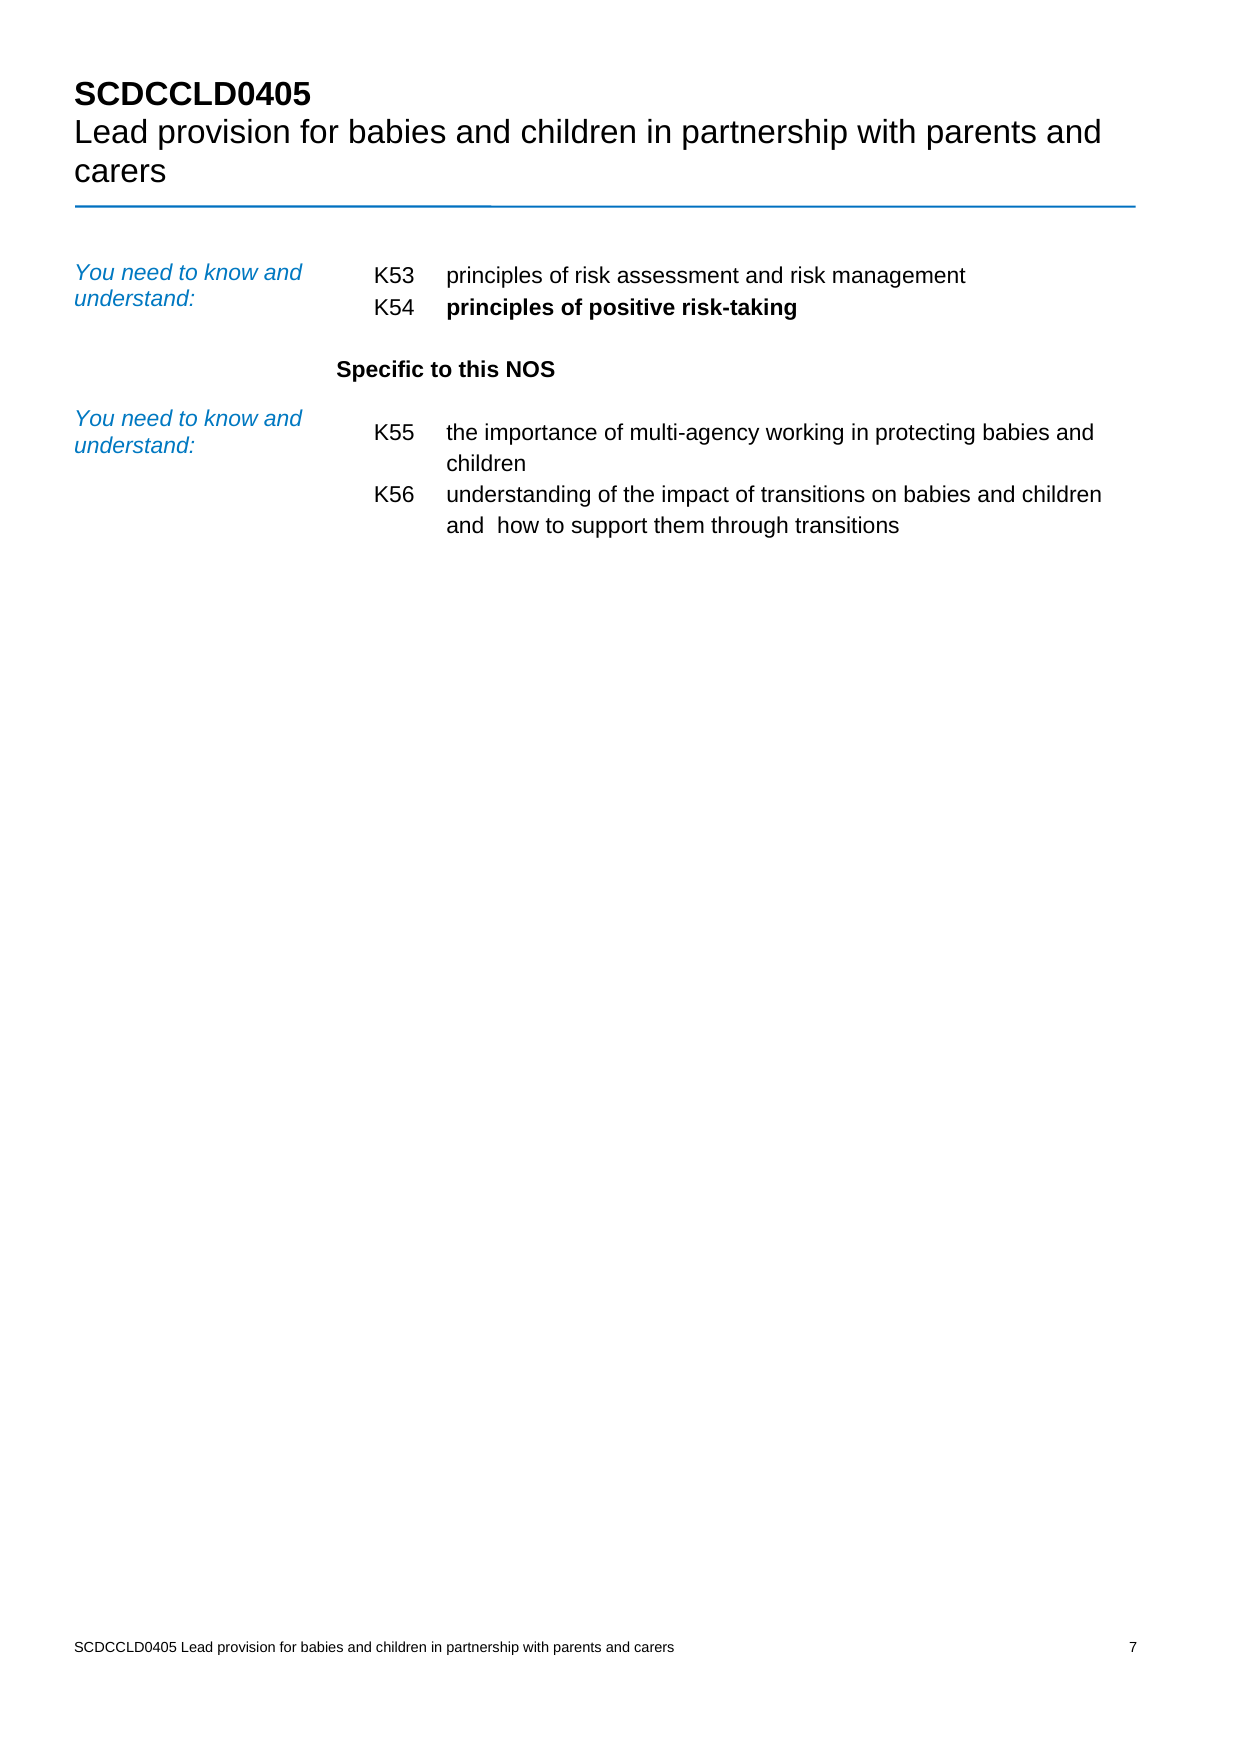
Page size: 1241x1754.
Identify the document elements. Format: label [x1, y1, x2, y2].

table_header [325, 228, 1148, 540]
table_header [63, 228, 325, 540]
